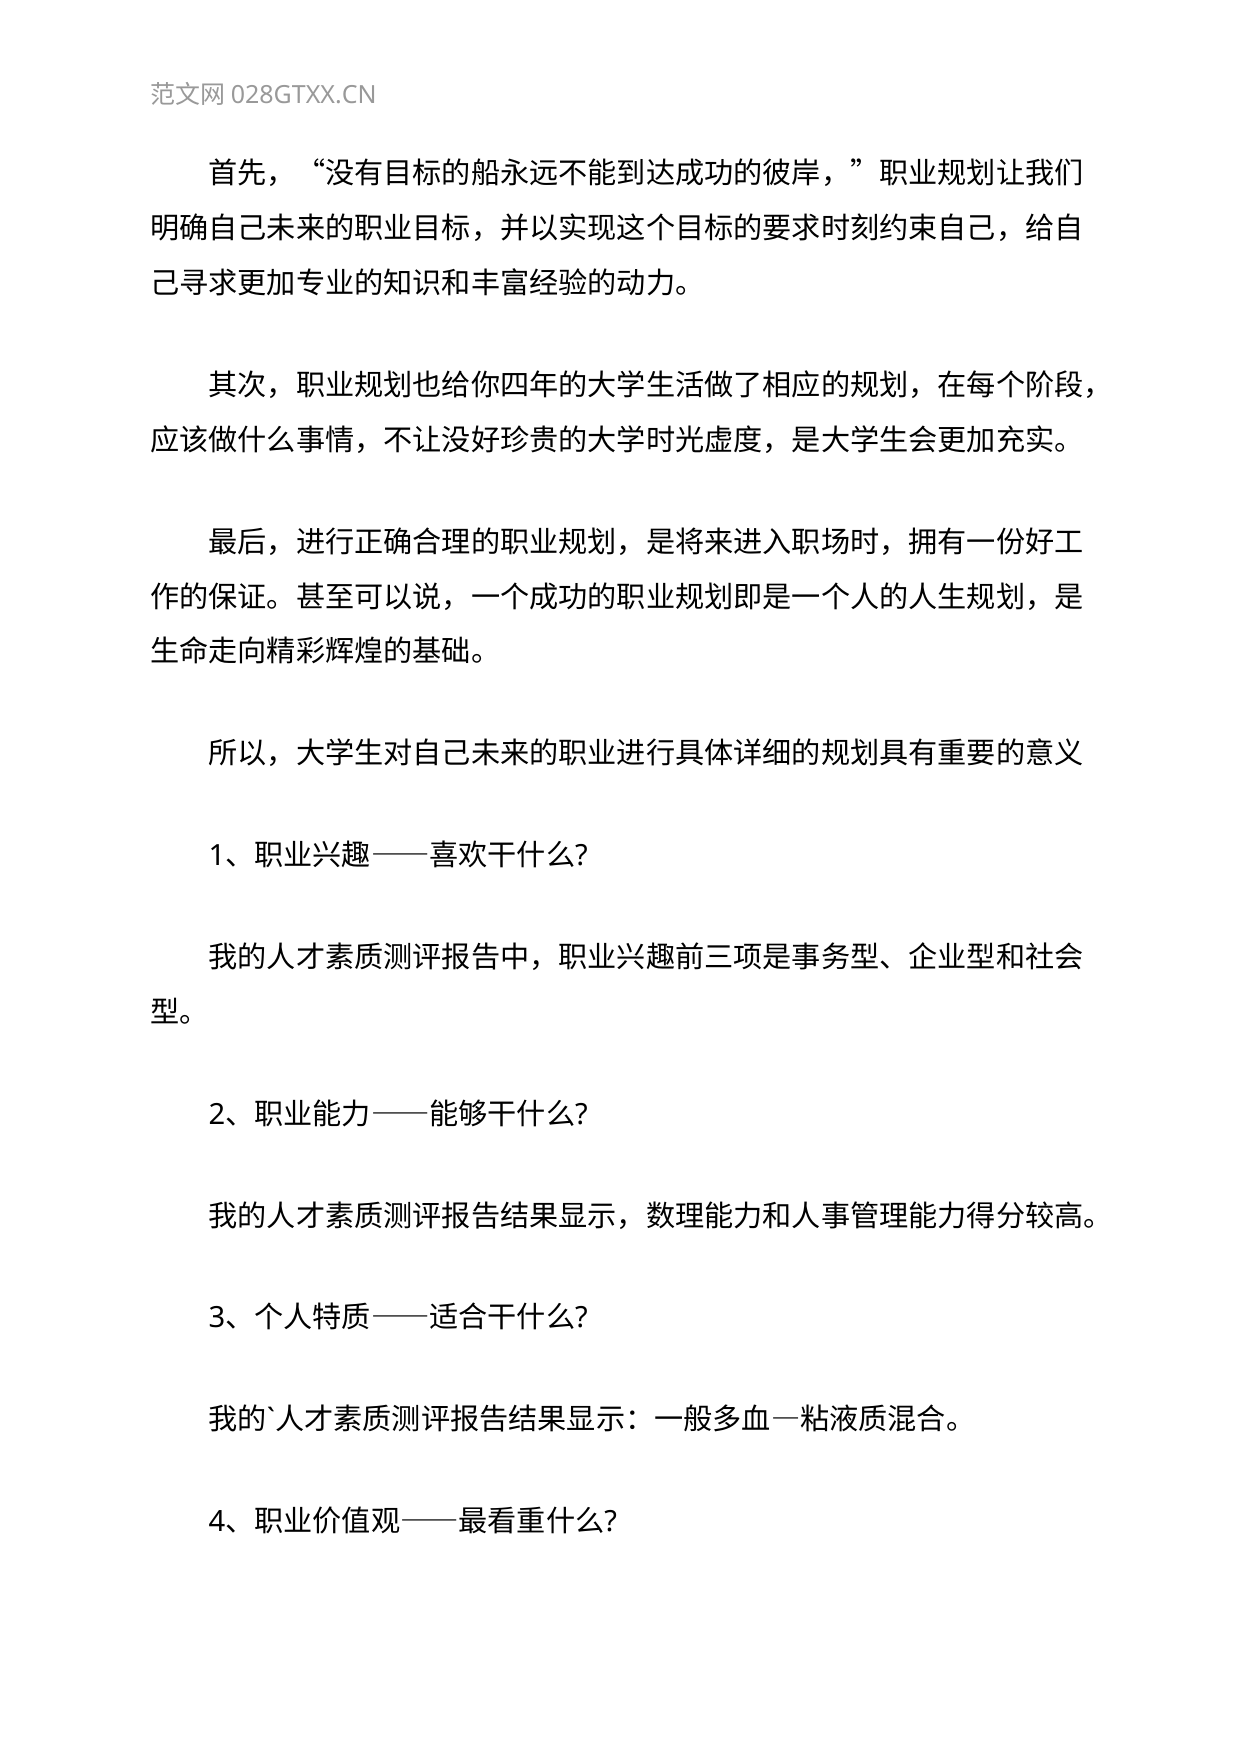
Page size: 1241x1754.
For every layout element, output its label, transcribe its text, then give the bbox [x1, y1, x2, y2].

text 我的`人才素质测评报告结果显示：一般多血—粘液质混合。 [150, 1396, 1090, 1438]
text 首先，“没有目标的船永远不能到达成功的彼岸，”职业规划让我们明确自己未来的职业目标，并以实现这个目标的要求时刻约束自己，给自己寻求更加专业的知识和丰富经验的动力。 [150, 150, 1090, 302]
text 3、个人特质——适合干什么? [150, 1294, 1090, 1336]
text 我的人才素质测评报告中，职业兴趣前三项是事务型、企业型和社会型。 [150, 933, 1090, 1031]
text 其次，职业规划也给你四年的大学生活做了相应的规划，在每个阶段，应该做什么事情，不让没好珍贵的大学时光虚度，是大学生会更加充实。 [150, 362, 1090, 459]
text 2、职业能力——能够干什么? [150, 1090, 1090, 1133]
text 1、职业兴趣——喜欢干什么? [150, 832, 1090, 874]
text 4、职业价值观——最看重什么? [150, 1498, 1090, 1540]
text 我的人才素质测评报告结果显示，数理能力和人事管理能力得分较高。 [150, 1192, 1090, 1234]
text 所以，大学生对自己未来的职业进行具体详细的规划具有重要的意义 [150, 730, 1090, 772]
text 最后，进行正确合理的职业规划，是将来进入职场时，拥有一份好工作的保证。甚至可以说，一个成功的职业规划即是一个人的人生规划，是生命走向精彩辉煌的基础。 [150, 518, 1090, 670]
